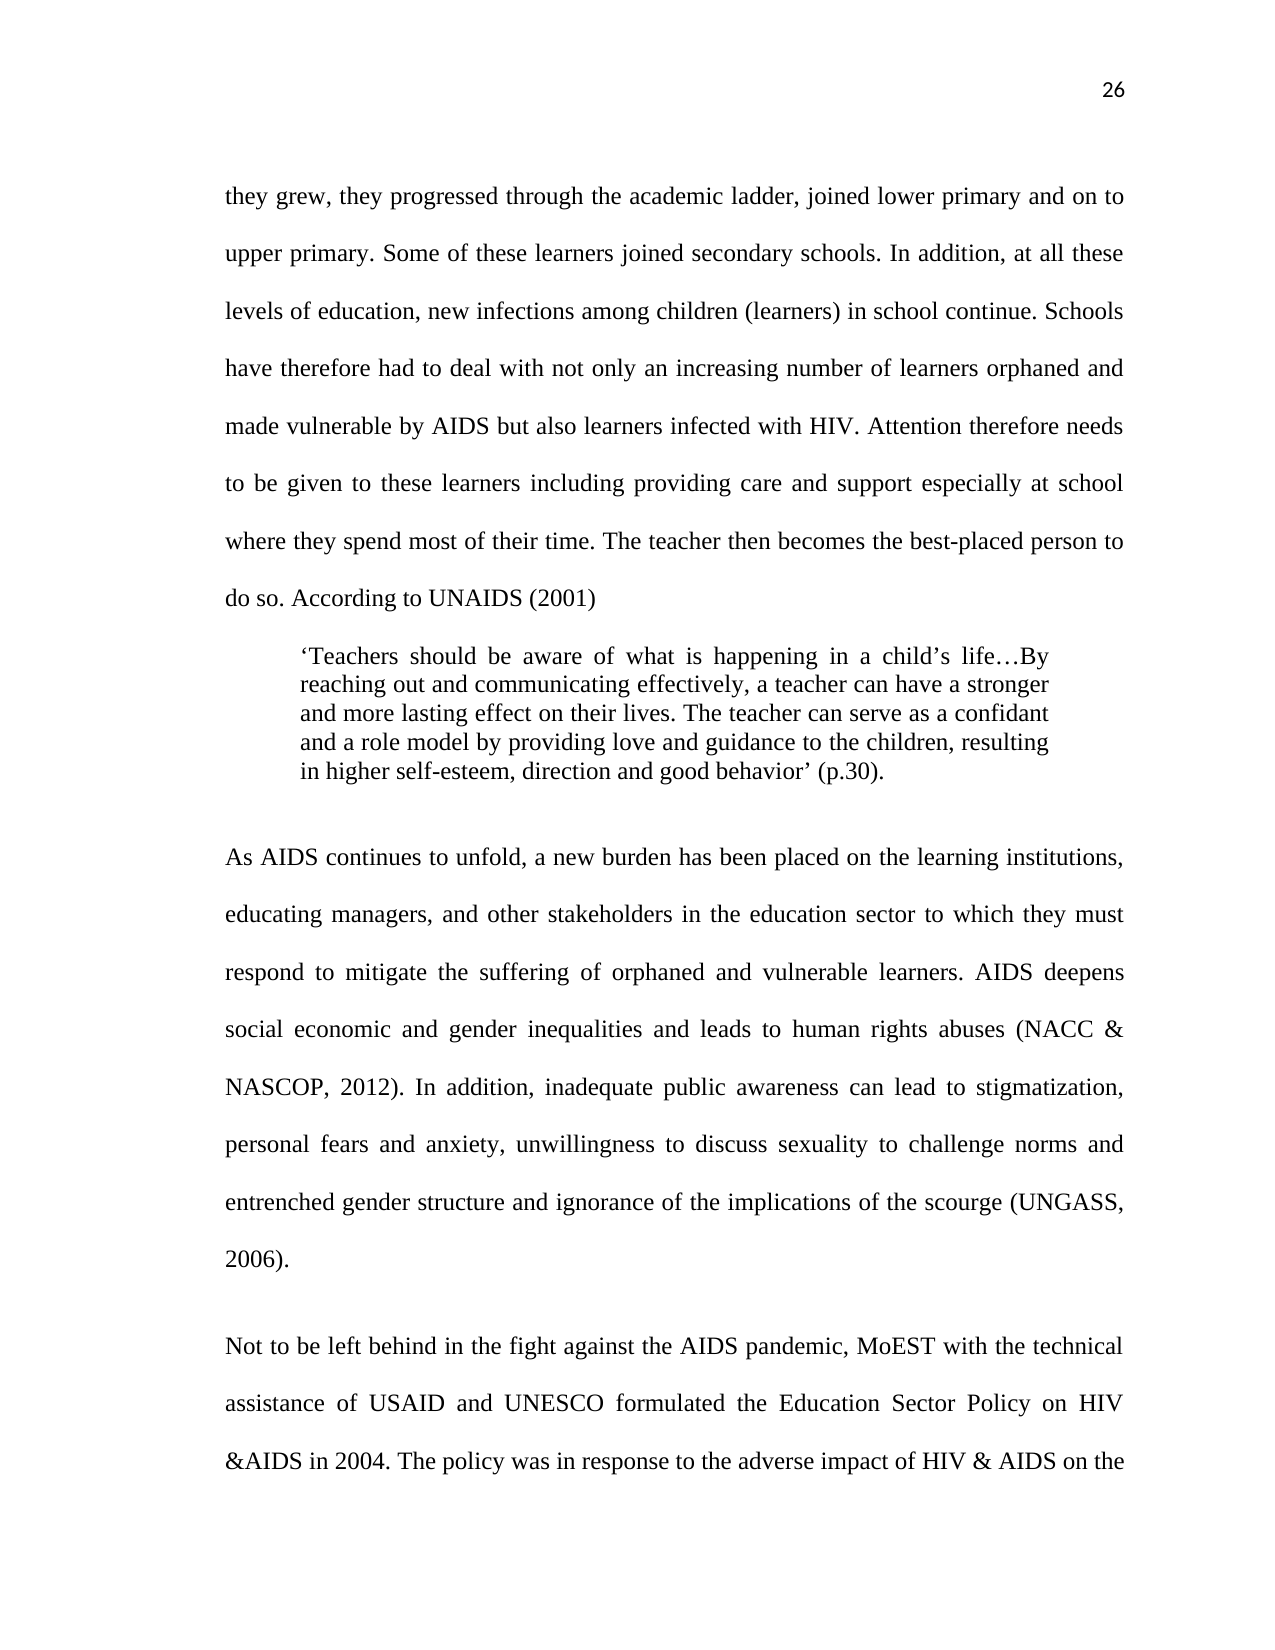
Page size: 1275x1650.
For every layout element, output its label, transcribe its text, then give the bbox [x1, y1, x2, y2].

text As AIDS continues to unfold, a new burden has been placed on the learning institutions, educating managers, and other stakeholders in the education sector to which they must respond to mitigate the suffering of orphaned and vulnerable learners. AIDS deepens social economic and gender inequalities and leads to human rights abuses (NACC & NASCOP, 2012). In addition, inadequate public awareness can lead to stigmatization, personal fears and anxiety, unwillingness to discuss sexuality to challenge norms and entrenched gender structure and ignorance of the implications of the scourge (UNGASS, 2006). [225, 842, 1125, 1273]
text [225, 181, 1125, 612]
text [225, 1331, 1125, 1474]
text ‘Teachers should be aware of what is happening in a child’s life…By reaching out and communicating effectively, a teacher can have a stronger and more lasting effect on their lives. The teacher can serve as a confidant and a role model by providing love and guidance to the children, resulting in higher self-esteem, direction and good behavior’ (p.30). [300, 641, 1050, 784]
